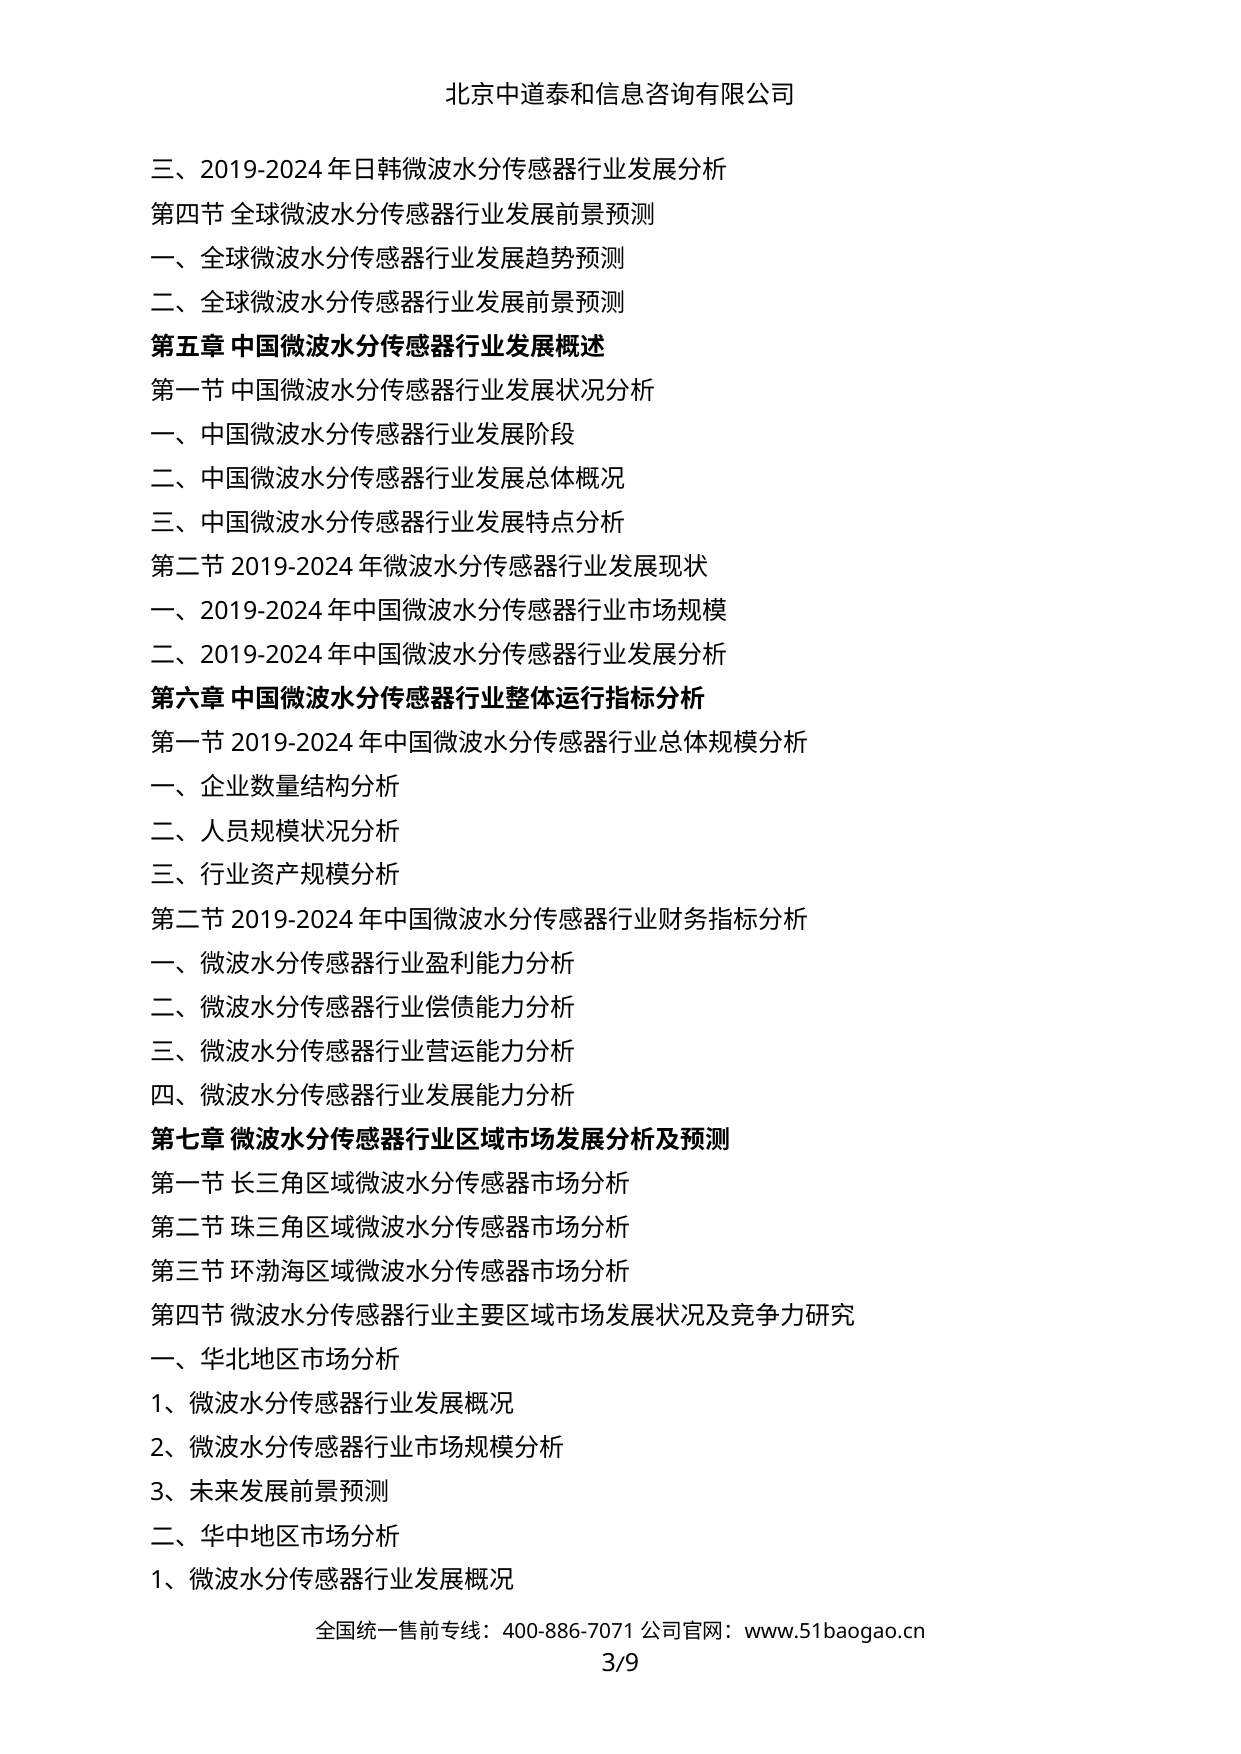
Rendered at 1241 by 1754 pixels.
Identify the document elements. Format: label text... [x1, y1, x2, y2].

text 第二节 2019-2024年微波水分传感器行业发展现状 [150, 547, 1090, 583]
text 第三节 环渤海区域微波水分传感器市场分析 [150, 1252, 1090, 1288]
text 第四节 全球微波水分传感器行业发展前景预测 [150, 194, 1090, 230]
text 三、微波水分传感器行业营运能力分析 [150, 1031, 1090, 1067]
text 一、2019-2024年中国微波水分传感器行业市场规模 [150, 591, 1090, 627]
text 三、2019-2024年日韩微波水分传感器行业发展分析 [150, 150, 1090, 186]
text 第七章 微波水分传感器行业区域市场发展分析及预测 [150, 1119, 1090, 1156]
text 第一节 中国微波水分传感器行业发展状况分析 [150, 370, 1090, 407]
text 四、微波水分传感器行业发展能力分析 [150, 1075, 1090, 1112]
text 第二节 珠三角区域微波水分传感器市场分析 [150, 1207, 1090, 1244]
text 第一节 长三角区域微波水分传感器市场分析 [150, 1163, 1090, 1200]
text 一、全球微波水分传感器行业发展趋势预测 [150, 238, 1090, 274]
text 一、企业数量结构分析 [150, 767, 1090, 803]
text 三、中国微波水分传感器行业发展特点分析 [150, 502, 1090, 539]
text 第五章 中国微波水分传感器行业发展概述 [150, 326, 1090, 362]
text 1、微波水分传感器行业发展概况 [150, 1384, 1090, 1420]
text 一、中国微波水分传感器行业发展阶段 [150, 414, 1090, 451]
text 2、微波水分传感器行业市场规模分析 [150, 1428, 1090, 1464]
text 第二节 2019-2024年中国微波水分传感器行业财务指标分析 [150, 899, 1090, 935]
text 一、华北地区市场分析 [150, 1340, 1090, 1376]
text 3、未来发展前景预测 [150, 1472, 1090, 1508]
text 二、华中地区市场分析 [150, 1516, 1090, 1552]
text 二、2019-2024年中国微波水分传感器行业发展分析 [150, 635, 1090, 671]
text 二、微波水分传感器行业偿债能力分析 [150, 987, 1090, 1023]
text 第四节 微波水分传感器行业主要区域市场发展状况及竞争力研究 [150, 1296, 1090, 1332]
text 二、全球微波水分传感器行业发展前景预测 [150, 282, 1090, 318]
text 三、行业资产规模分析 [150, 855, 1090, 891]
text 1、微波水分传感器行业发展概况 [150, 1560, 1090, 1596]
text 二、中国微波水分传感器行业发展总体概况 [150, 458, 1090, 495]
text 第一节 2019-2024年中国微波水分传感器行业总体规模分析 [150, 723, 1090, 759]
text 一、微波水分传感器行业盈利能力分析 [150, 943, 1090, 979]
text 第六章 中国微波水分传感器行业整体运行指标分析 [150, 679, 1090, 715]
text 二、人员规模状况分析 [150, 811, 1090, 847]
